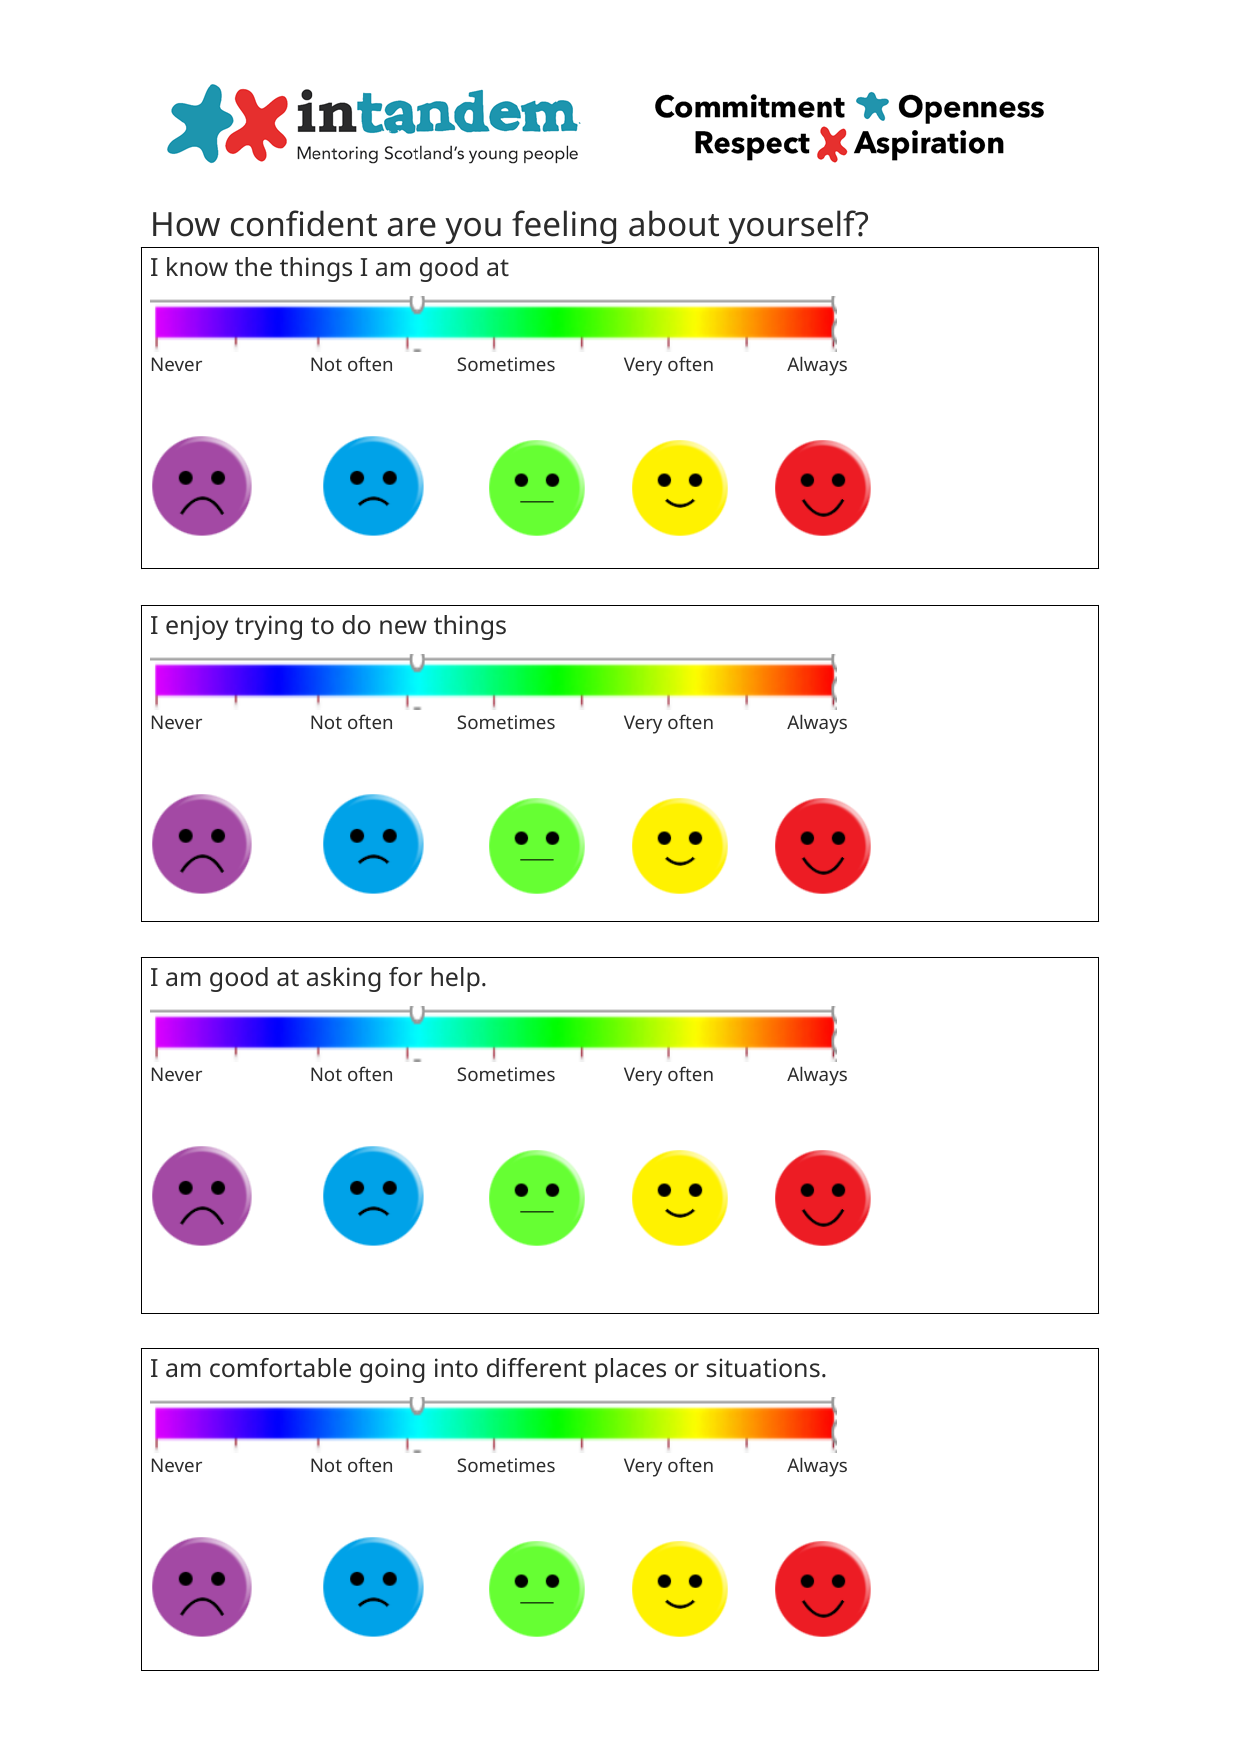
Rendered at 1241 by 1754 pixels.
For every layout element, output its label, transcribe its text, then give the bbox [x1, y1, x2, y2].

picture [321, 434, 426, 538]
text I enjoy trying to do new things [142, 606, 1098, 642]
picture [150, 296, 837, 352]
picture [321, 792, 426, 896]
picture [150, 434, 254, 538]
picture [321, 1144, 426, 1248]
picture [630, 1540, 730, 1639]
picture [773, 1148, 873, 1248]
picture [150, 1144, 254, 1248]
text Never Not often Sometimes Very often Always [150, 709, 1090, 735]
text I know the things I am good at [142, 248, 1098, 284]
picture [159, 44, 1081, 202]
text I am good at asking for help. [142, 958, 1098, 994]
text How confident are you feeling about yourself? [150, 201, 1090, 247]
picture [630, 1148, 730, 1248]
picture [630, 796, 730, 896]
text Never Not often Sometimes Very often Always [150, 1453, 1090, 1478]
picture [487, 438, 587, 538]
text I am comfortable going into different places or situations. [142, 1349, 1098, 1385]
picture [630, 438, 730, 538]
picture [773, 438, 873, 538]
picture [150, 654, 837, 710]
picture [773, 1539, 873, 1639]
text Never Not often Sometimes Very often Always [150, 1062, 1090, 1087]
text Never Not often Sometimes Very often Always [150, 351, 1090, 377]
picture [487, 796, 587, 896]
picture [150, 792, 254, 896]
picture [487, 1539, 587, 1639]
picture [321, 1535, 426, 1639]
picture [150, 1006, 837, 1062]
picture [150, 1397, 837, 1453]
picture [773, 796, 873, 896]
picture [487, 1148, 587, 1248]
picture [150, 1535, 254, 1639]
